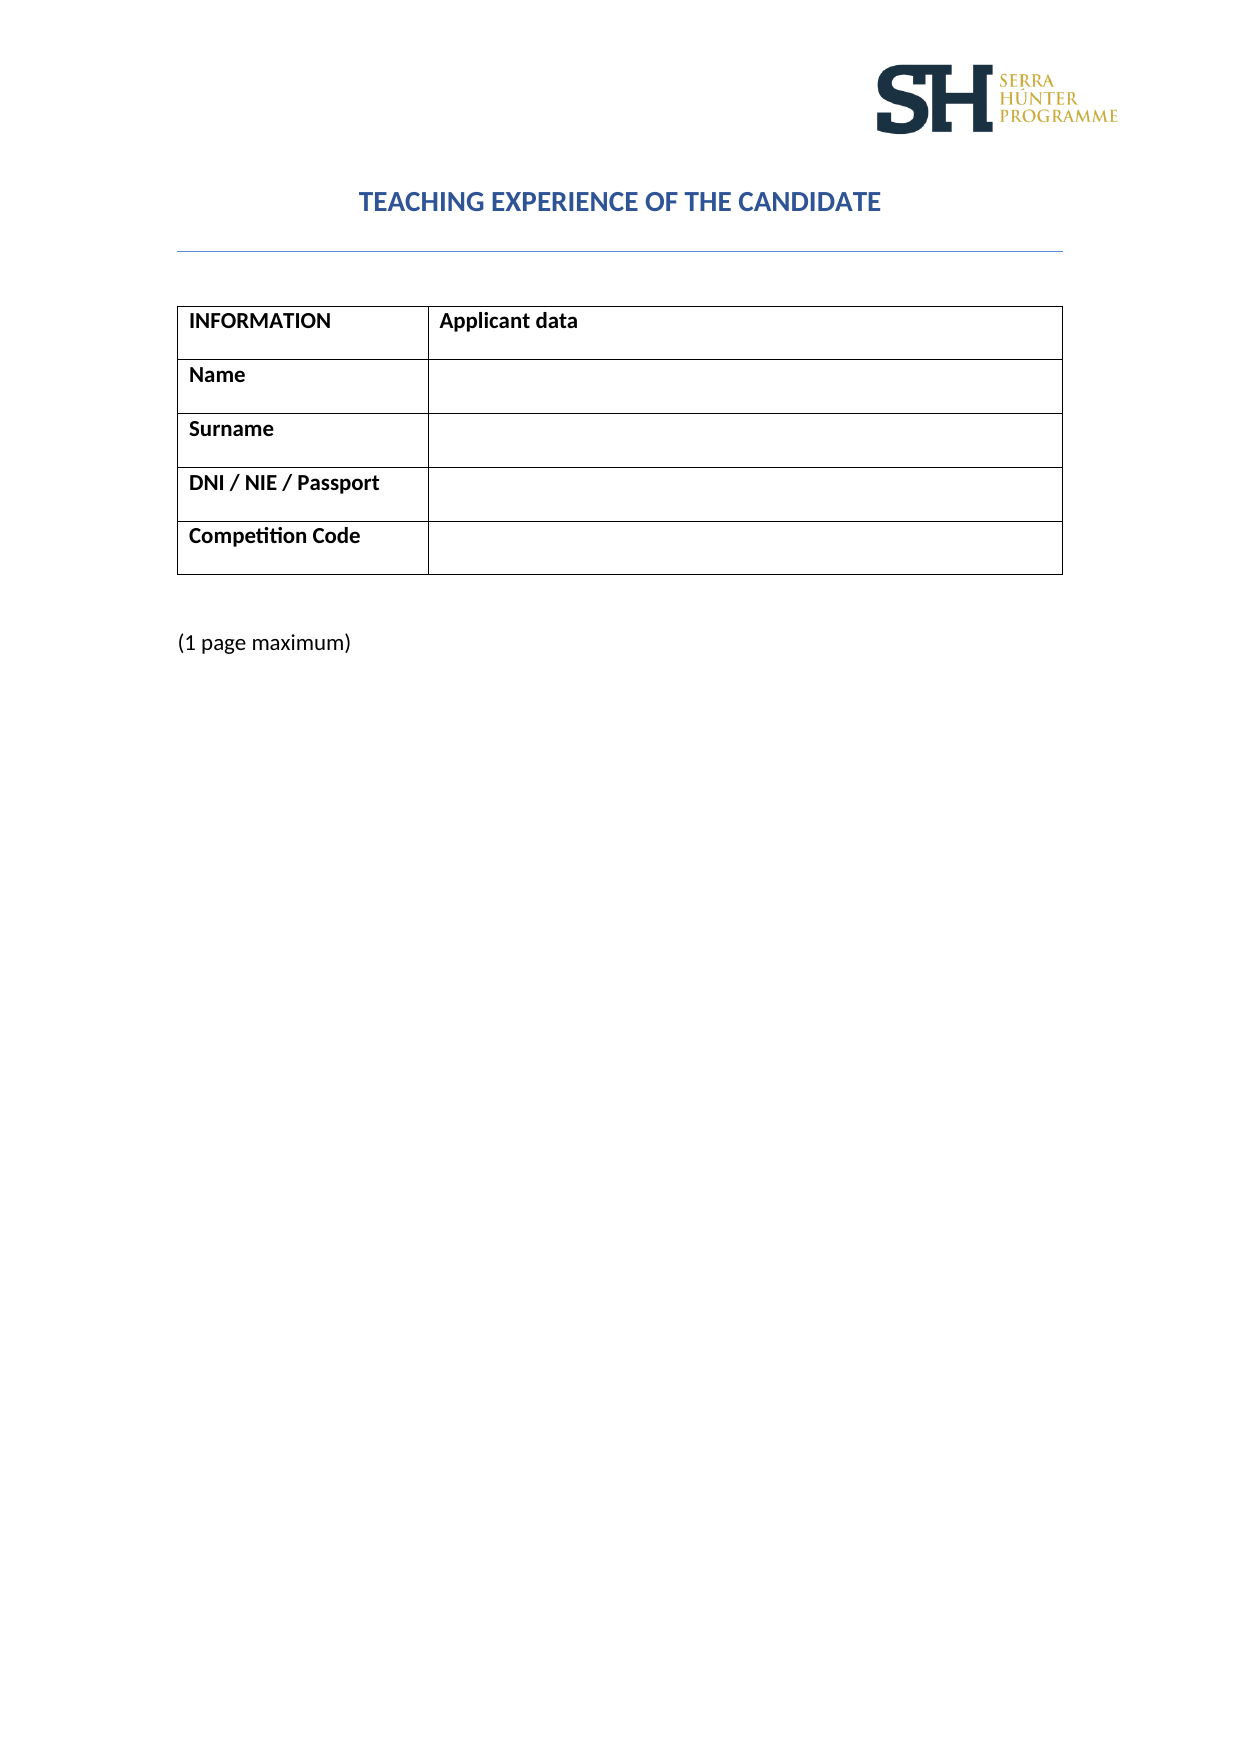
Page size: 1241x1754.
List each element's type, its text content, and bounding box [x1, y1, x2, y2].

picture [870, 51, 1133, 146]
table_cell Name [178, 360, 428, 413]
table_header INFORMATION [178, 307, 428, 359]
text (1 page maximum) [177, 628, 1063, 656]
text TEACHING EXPERIENCE OF THE CANDIDATE [177, 183, 1063, 219]
table_cell [429, 468, 1062, 521]
table_cell Surname [178, 414, 428, 467]
table_cell [429, 414, 1062, 467]
table_header Applicant data [429, 307, 1062, 359]
table_cell [429, 360, 1062, 413]
table_cell DNI / NIE / Passport [178, 468, 428, 521]
table_cell [429, 522, 1062, 574]
table_cell Competition Code [178, 522, 428, 574]
